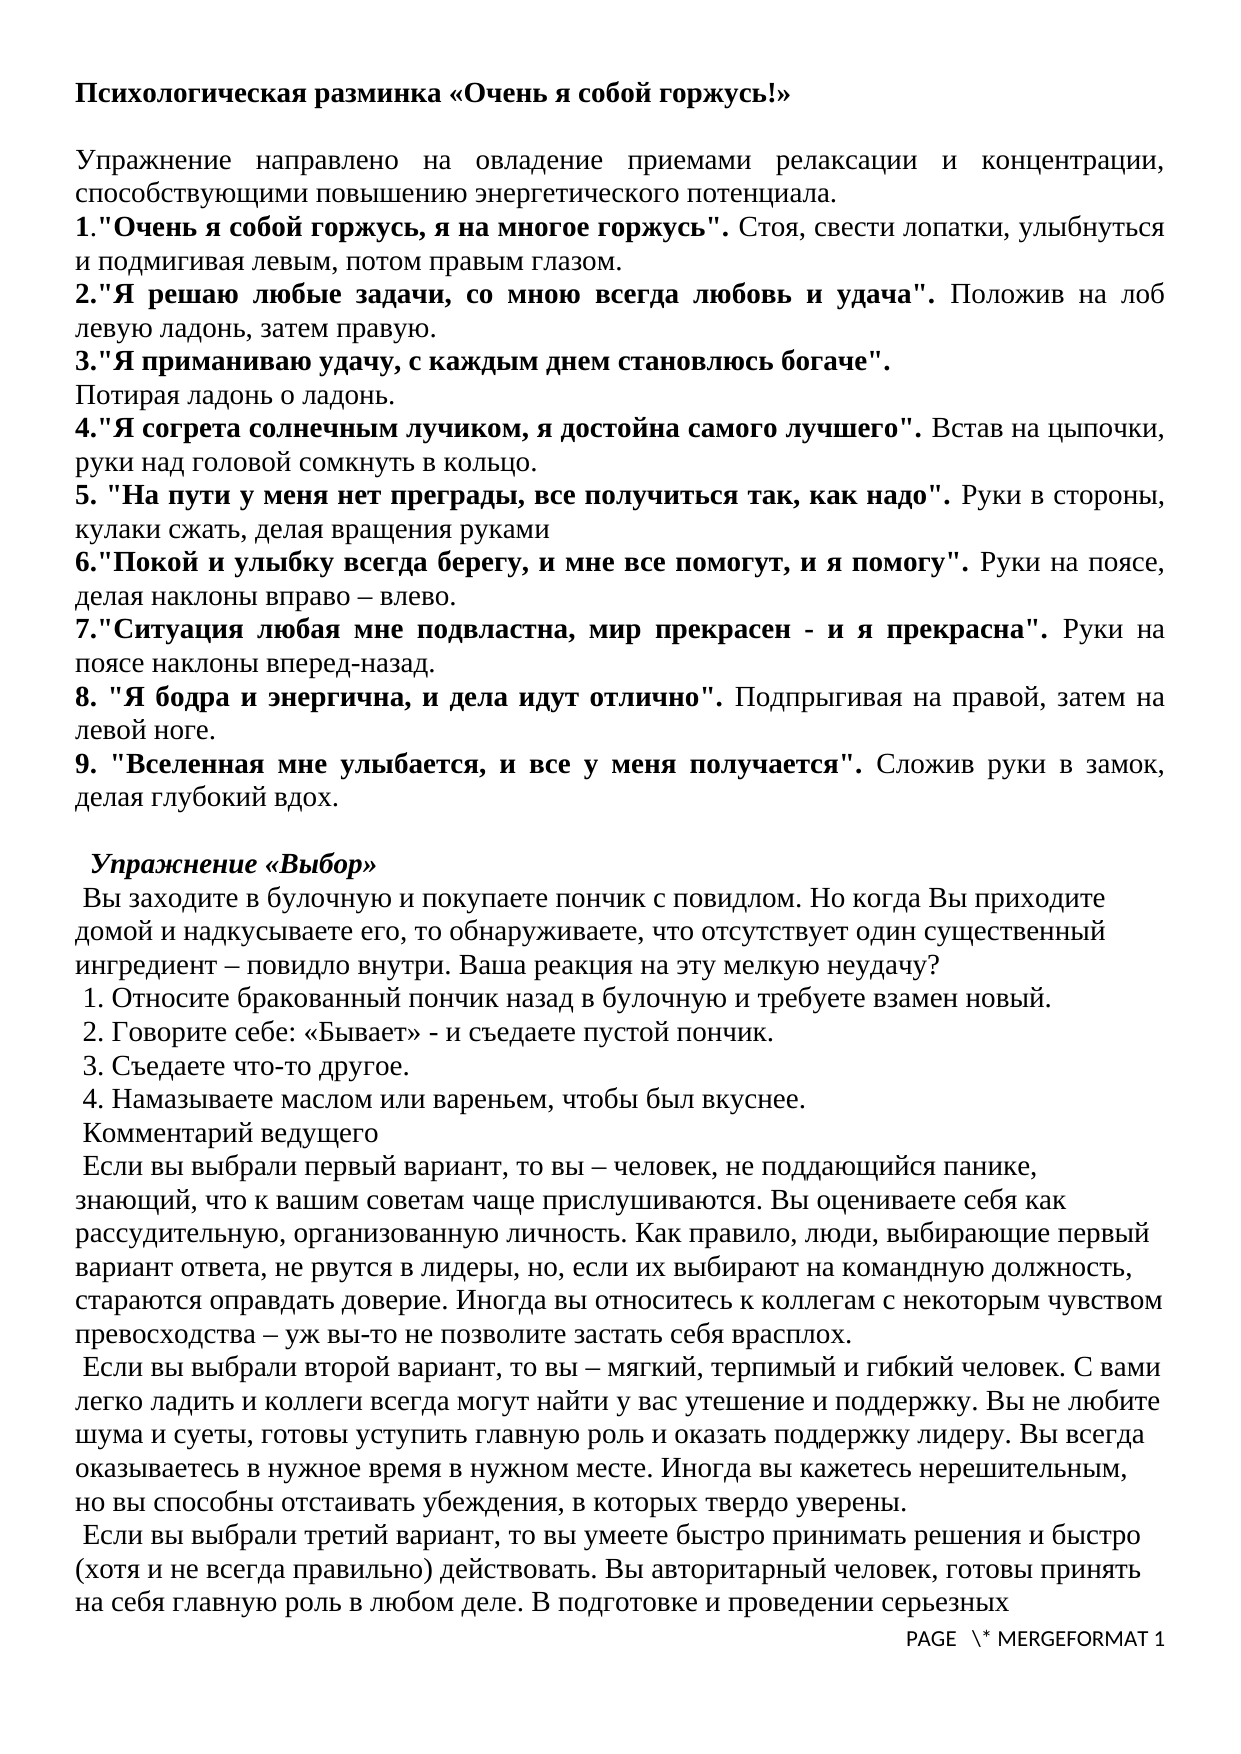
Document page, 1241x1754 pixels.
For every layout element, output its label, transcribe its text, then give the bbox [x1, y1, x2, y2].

text Упражнение «Выбор» [75, 846, 1165, 880]
text Если вы выбрали второй вариант, то вы – мягкий, терпимый и гибкий человек. С вами легко ладить и коллеги всегда могут найти у вас утешение и поддержку. Вы не любите шума и суеты, готовы уступить главную роль и оказать поддержку лидеру. Вы всегда оказываетесь в нужное время в нужном месте. Иногда вы кажетесь нерешительным, но вы способны отстаивать убеждения, в которых твердо уверены. [75, 1349, 1165, 1517]
text 5. "На пути у меня нет преграды, все получиться так, как надо". Руки в стороны, кулаки сжать, делая вращения руками [75, 477, 1165, 544]
text 3​. Съедаете что-то другое. [75, 1048, 1165, 1081]
text 2."Я решаю любые задачи, со мною всегда любовь и удача". Положив на лоб левую ладонь, затем правую. [75, 276, 1165, 343]
text 7."Ситуация любая мне подвластна, мир прекрасен - и я прекрасна". Руки на поясе наклоны вперед-назад. [75, 612, 1165, 679]
text 4.​ Намазываете маслом или вареньем, чтобы был вкуснее. [75, 1081, 1165, 1115]
text 1.​ Относите бракованный пончик назад в булочную и требуете взамен новый. [75, 981, 1165, 1014]
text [75, 1517, 1165, 1618]
text Потирая ладонь о ладонь. [75, 377, 1165, 410]
text Упражнение направлено на овладение приемами релаксации и концентрации, способствующими повышению энергетического потенциала. [75, 142, 1165, 209]
text Если вы выбрали первый вариант, то вы – человек, не поддающийся панике, знающий, что к вашим советам чаще прислушиваются. Вы оцениваете себя как рассудительную, организованную личность. Как правило, люди, выбирающие первый вариант ответа, не рвутся в лидеры, но, если их выбирают на командную должность, стараются оправдать доверие. Иногда вы относитесь к коллегам с некоторым чувством превосходства – уж вы-то не позволите застать себя врасплох. [75, 1148, 1165, 1349]
text 4."Я согрета солнечным лучиком, я достойна самого лучшего". Встав на цыпочки, руки над головой сомкнуть в кольцо. [75, 410, 1165, 477]
text 3."Я приманиваю удачу, с каждым днем становлюсь богаче". [75, 343, 1165, 377]
text Психологическая разминка «Очень я собой горжусь!» [75, 75, 1165, 108]
text 6."Покой и улыбку всегда берегу, и мне все помогут, и я помогу". Руки на поясе, делая наклоны вправо – влево. [75, 544, 1165, 612]
text 1."Очень я собой горжусь, я на многое горжусь". Стоя, свести лопатки, улыбнуться и подмигивая левым, потом правым глазом. [75, 209, 1165, 276]
text Вы заходите в булочную и покупаете пончик с повидлом. Но когда Вы приходите домой и надкусываете его, то обнаруживаете, что отсутствует один существенный ингредиент – повидло внутри. Ваша реакция на эту мелкую неудачу? [75, 880, 1165, 981]
text 2​. Говорите себе: «Бывает» - и съедаете пустой пончик. [75, 1014, 1165, 1048]
text 8. "Я бодра и энергична, и дела идут отлично". Подпрыгивая на правой, затем на левой ноге. [75, 679, 1165, 746]
text Комментарий ведущего [75, 1115, 1165, 1148]
text 9. "Вселенная мне улыбается, и все у меня получается". Сложив руки в замок, делая глубокий вдох. [75, 746, 1165, 813]
